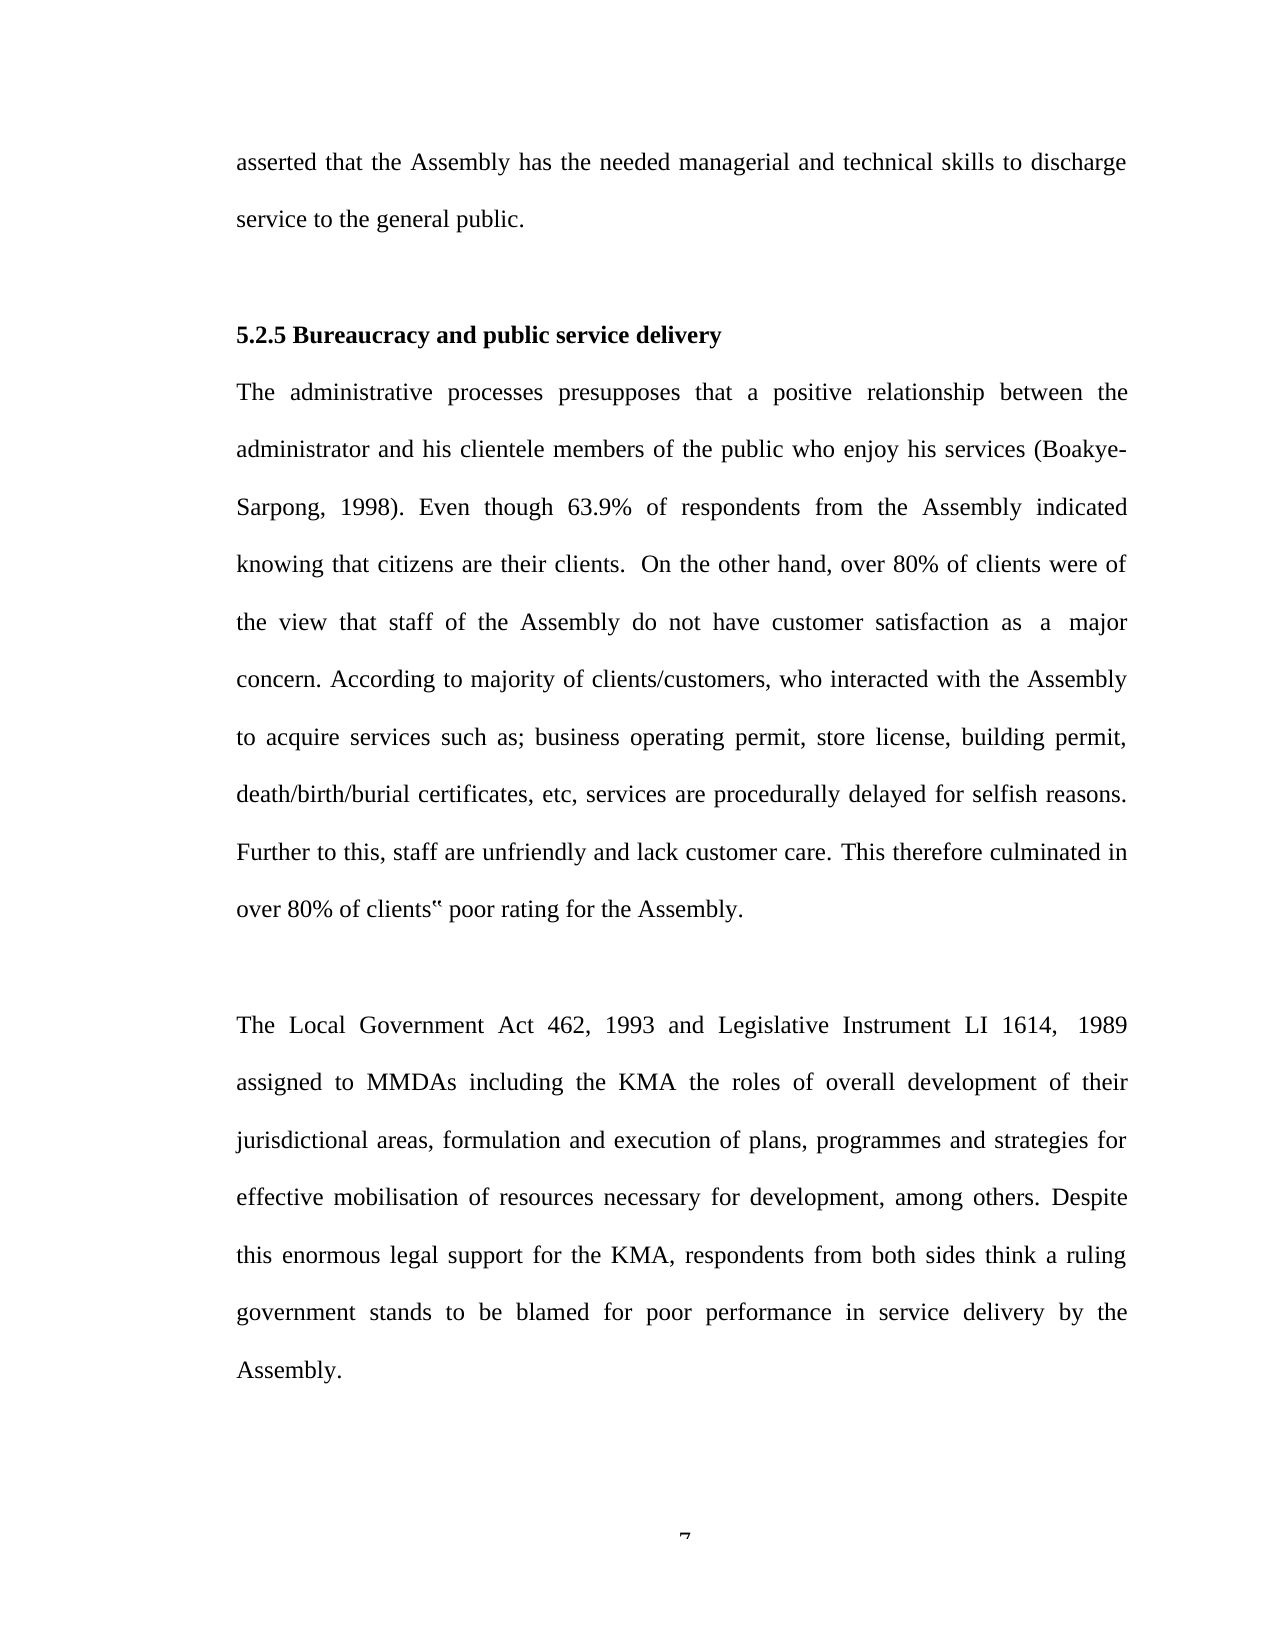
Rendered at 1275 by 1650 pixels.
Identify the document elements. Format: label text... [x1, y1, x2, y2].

text The administrative processes presupposes that a positive relationship between the administrator and his clientele members of the public who enjoy his services (Boakye- Sarpong, 1998). Even though 63.9% of respondents from the Assembly indicated knowing that citizens are their clients. On the other hand, over 80% of clients were of the view that staff of the Assembly do not have customer satisfaction as a major concern. According to majority of clients/customers, who interacted with the Assembly to acquire services such as; business operating permit, store license, building permit, death/birth/burial certificates, etc, services are procedurally delayed for selfish reasons. Further to this, staff are unfriendly and lack customer care. This therefore culminated in over 80% of clients‟ poor rating for the Assembly. [236, 377, 1128, 923]
text The Local Government Act 462, 1993 and Legislative Instrument LI 1614, 1989 assigned to MMDAs including the KMA the roles of overall development of their jurisdictional areas, formulation and execution of plans, programmes and strategies for effective mobilisation of resources necessary for development, among others. Despite this enormous legal support for the KMA, respondents from both sides think a ruling government stands to be blamed for poor performance in service delivery by the Assembly. [236, 1010, 1128, 1383]
subtitle Bureaucracy and public service delivery [236, 320, 1139, 349]
text asserted that the Assembly has the needed managerial and technical skills to discharge service to the general public. [236, 147, 1128, 233]
